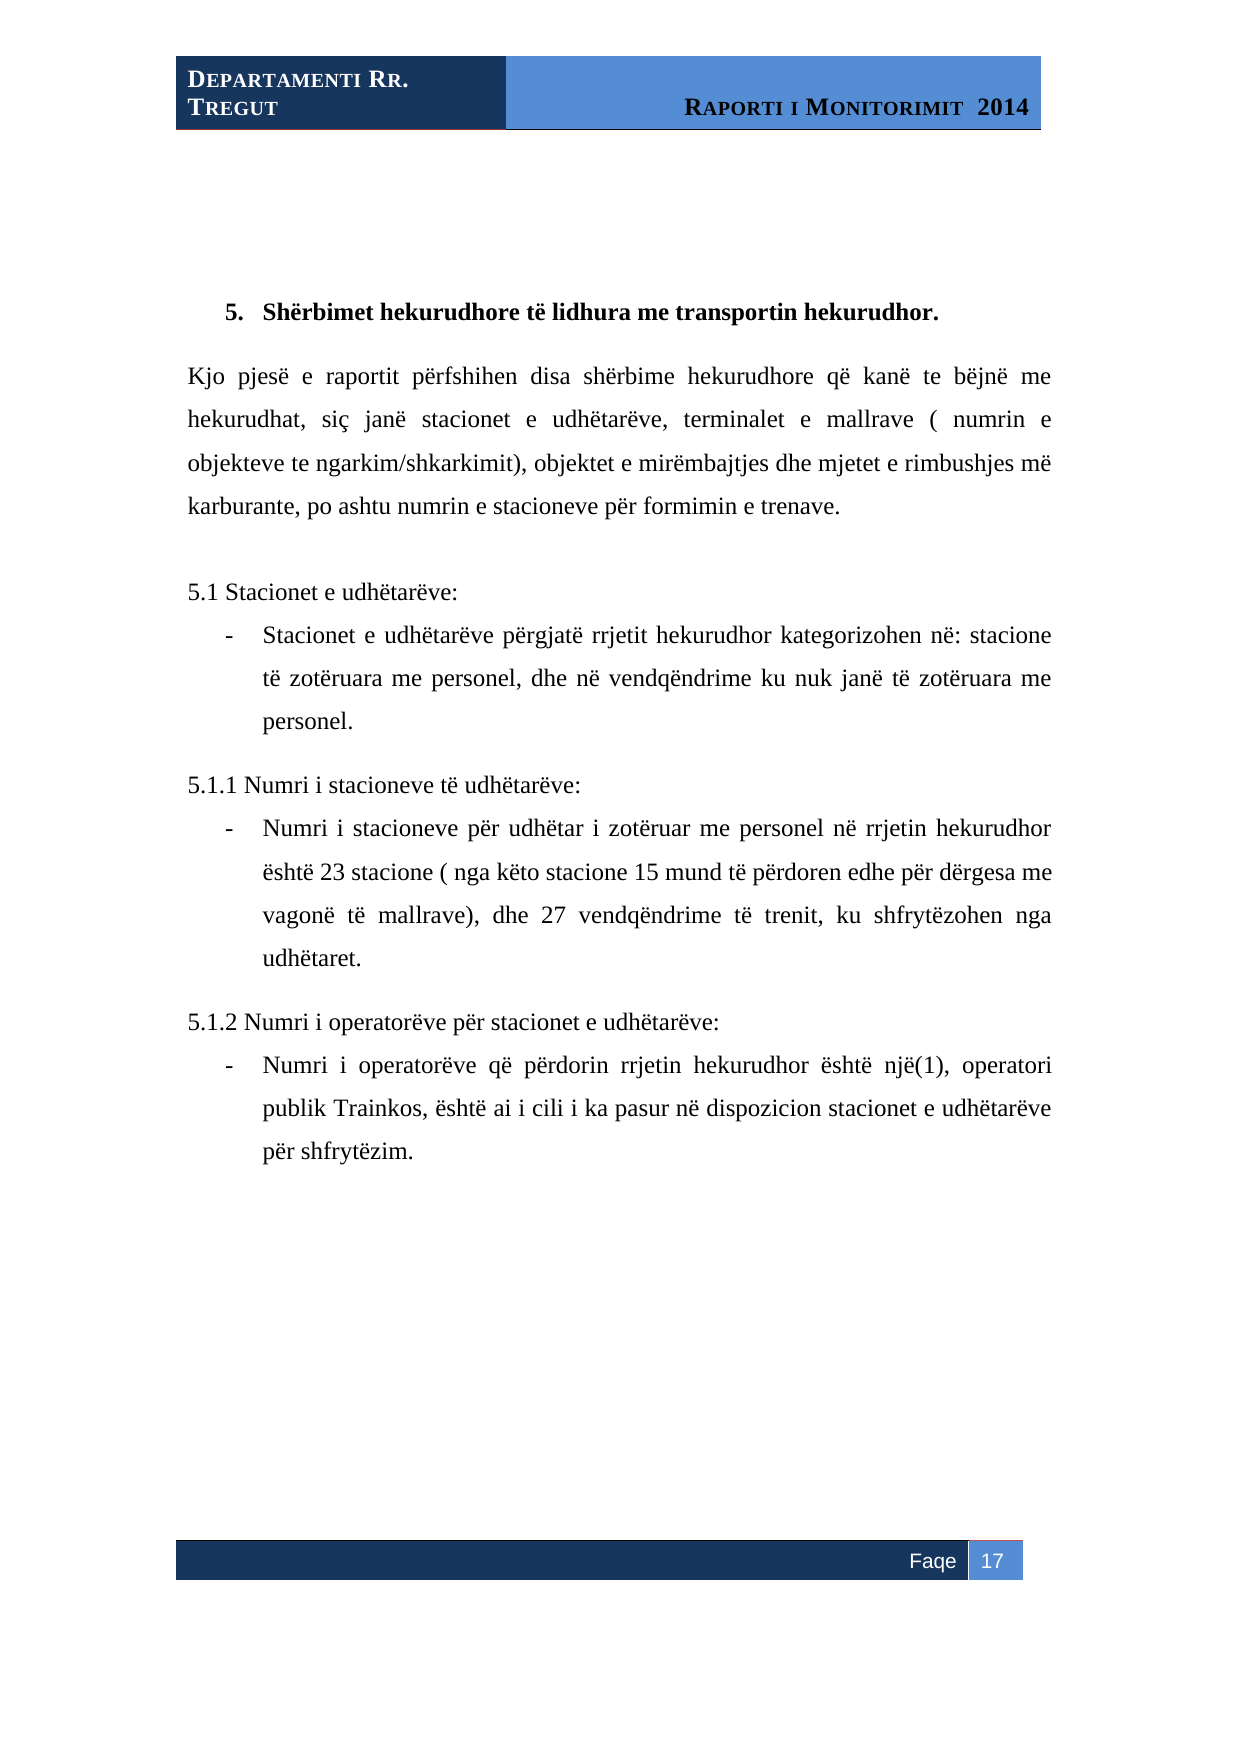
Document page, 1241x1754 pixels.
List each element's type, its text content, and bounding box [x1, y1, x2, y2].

list Numri i operatorëve që përdorin rrjetin hekurudhor është një(1), operatori publik Trainkos, është ai i cili i ka pasur në dispozicion stacionet e udhëtarëve për shfrytëzim. [225, 1050, 1053, 1165]
list Stacionet e udhëtarëve përgjatë rrjetit hekurudhor kategorizohen në: stacione të zotëruara me personel, dhe në vendqëndrime ku nuk janë të zotëruara me personel. [225, 620, 1053, 735]
list Shërbimet hekurudhore të lidhura me transportin hekurudhor. [225, 297, 1053, 326]
text 5.1 Stacionet e udhëtarëve: [187, 577, 1053, 606]
text 5.1.2 Numri i operatorëve për stacionet e udhëtarëve: [187, 1007, 1053, 1036]
text Kjo pjesë e raportit përfshihen disa shërbime hekurudhore që kanë te bëjnë me hekurudhat, siç janë stacionet e udhëtarëve, terminalet e mallrave ( numrin e objekteve te ngarkim/shkarkimit), objektet e mirëmbajtjes dhe mjetet e rimbushjes më karburante, po ashtu numrin e stacioneve për formimin e trenave. [187, 361, 1053, 519]
text 5.1.1 Numri i stacioneve të udhëtarëve: [187, 770, 1053, 799]
list Numri i stacioneve për udhëtar i zotëruar me personel në rrjetin hekurudhor është 23 stacione ( nga këto stacione 15 mund të përdoren edhe për dërgesa me vagonë të mallrave), dhe 27 vendqëndrime të trenit, ku shfrytëzohen nga udhëtaret. [225, 813, 1053, 972]
